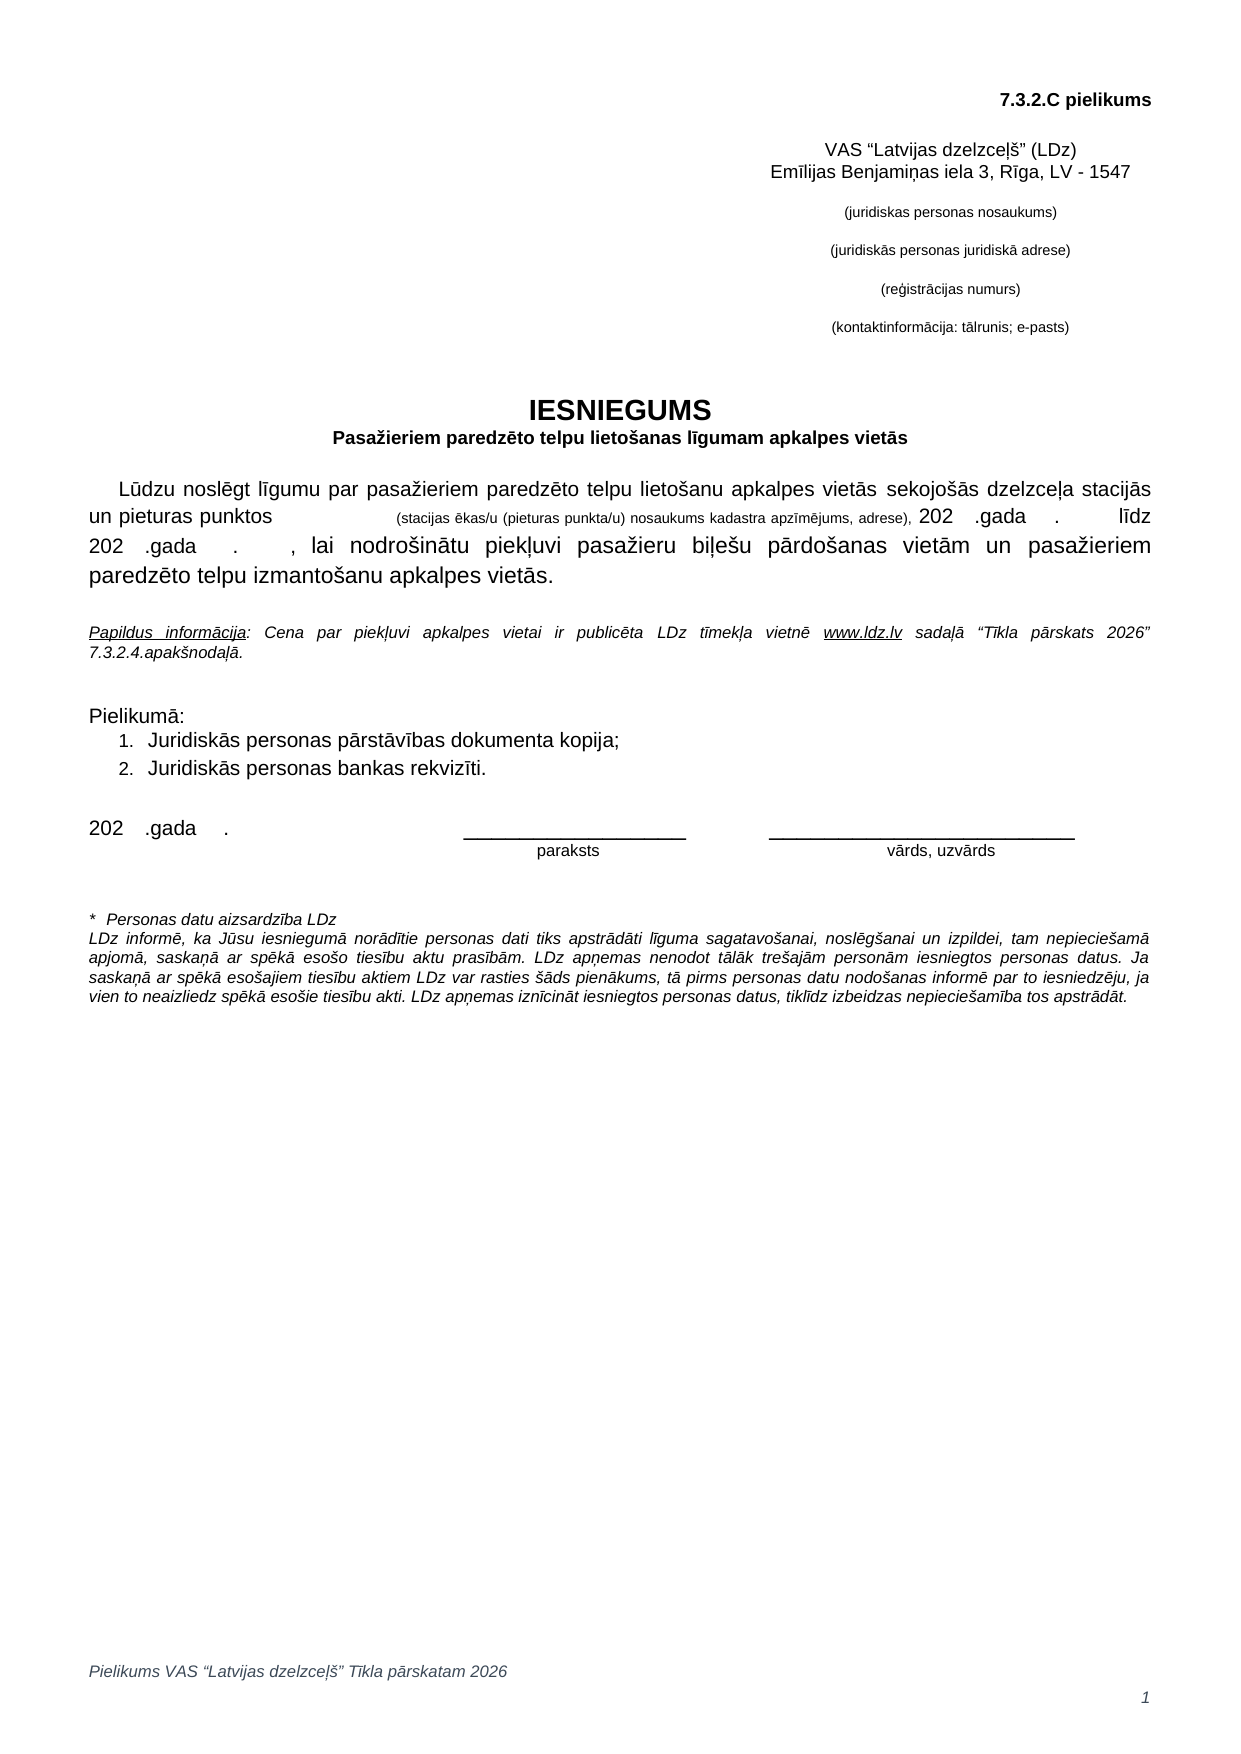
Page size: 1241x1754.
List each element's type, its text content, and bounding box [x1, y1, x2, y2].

table_header VAS “Latvijas dzelzceļš” (LDz) Emīlijas Benjamiņas iela 3, Rīga, LV - 1547 [750, 139, 1152, 182]
list Papildus informācija: Cena par piekļuvi apkalpes vietai ir publicēta LDz tīmekļa vietnē www.ldz.lv sadaļā “Tīkla pārskats 2026” 7.3.2.4.apakšnodaļā. [89, 623, 1152, 662]
text IESNIEGUMS [89, 393, 1152, 426]
text LDz informē, ka Jūsu iesniegumā norādītie personas dati tiks apstrādāti līguma sagatavošanai, noslēgšanai un izpildei, tam nepieciešamā apjomā, saskaņā ar spēkā esošo tiesību aktu prasībām. LDz apņemas nenodot tālāk trešajām personām iesniegtos personas datus. Ja saskaņā ar spēkā esošajiem tiesību aktiem LDz var rasties šāds pienākums, tā pirms personas datu nodošanas informē par to iesniedzēju, ja vien to neaizliedz spēkā esošie tiesību akti. LDz apņemas iznīcināt iesniegtos personas datus, tiklīdz izbeidzas nepieciešamība tos apstrādāt. [89, 929, 1152, 1006]
list Lūdzu noslēgt līgumu par pasažieriem paredzēto telpu lietošanu apkalpes vietās sekojošās dzelzceļa stacijās un pieturas punktos (stacijas ēkas/u (pieturas punkta/u) nosaukums kadastra apzīmējums, adrese), 202 .gada . līdz 202 .gada . , lai nodrošinātu piekļuvi pasažieru biļešu pārdošanas vietām un pasažieriem paredzēto telpu izmantošanu apkalpes vietās. [89, 477, 1152, 589]
table_cell (kontaktinformācija: tālrunis; e-pasts) [750, 297, 1152, 335]
text Pielikumā: [89, 704, 1152, 728]
text 7.3.2.C pielikums [89, 89, 1152, 110]
table_cell (reģistrācijas numurs) [750, 259, 1152, 297]
text Pasažieriem paredzēto telpu lietošanas līgumam apkalpes vietās [89, 426, 1152, 448]
list Juridiskās personas bankas rekvizīti. [118, 755, 1152, 779]
text * Personas datu aizsardzība LDz [89, 910, 1152, 929]
text paraksts vārds, uzvārds [89, 840, 1152, 859]
table_cell (juridiskas personas nosaukums) [750, 182, 1152, 220]
list Juridiskās personas pārstāvības dokumenta kopija; [118, 728, 1152, 752]
table_cell (juridiskās personas juridiskā adrese) [750, 220, 1152, 259]
text 202 .gada . ________________ ______________________ [89, 812, 1152, 840]
